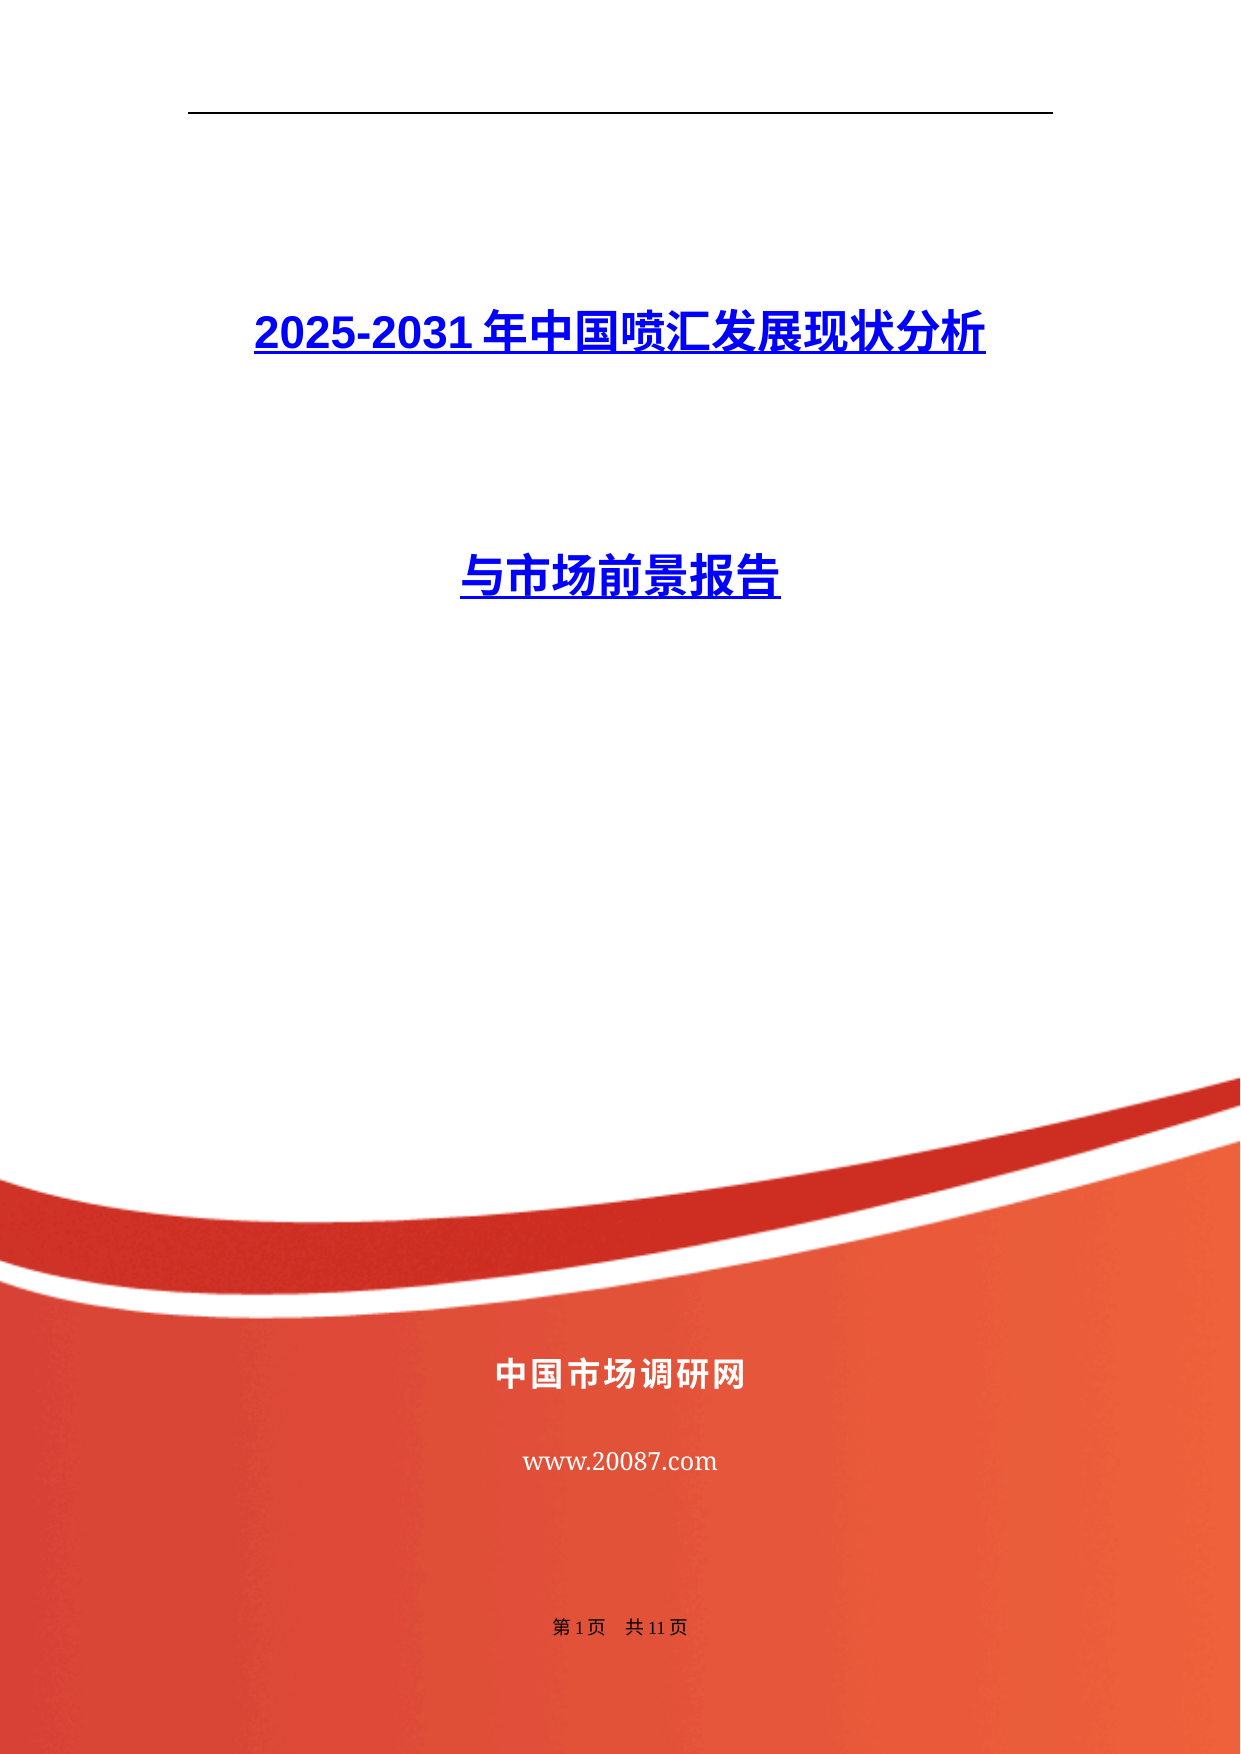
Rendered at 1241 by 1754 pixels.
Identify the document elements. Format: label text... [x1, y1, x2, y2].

table_header 2025-2031年中国喷汇发展现状分析与市场前景报告 [188, 207, 1053, 773]
subtitle 中国市场调研网 [187, 1339, 1053, 1404]
picture [0, 1006, 1241, 1754]
text www.20087.com [187, 1428, 1053, 1493]
